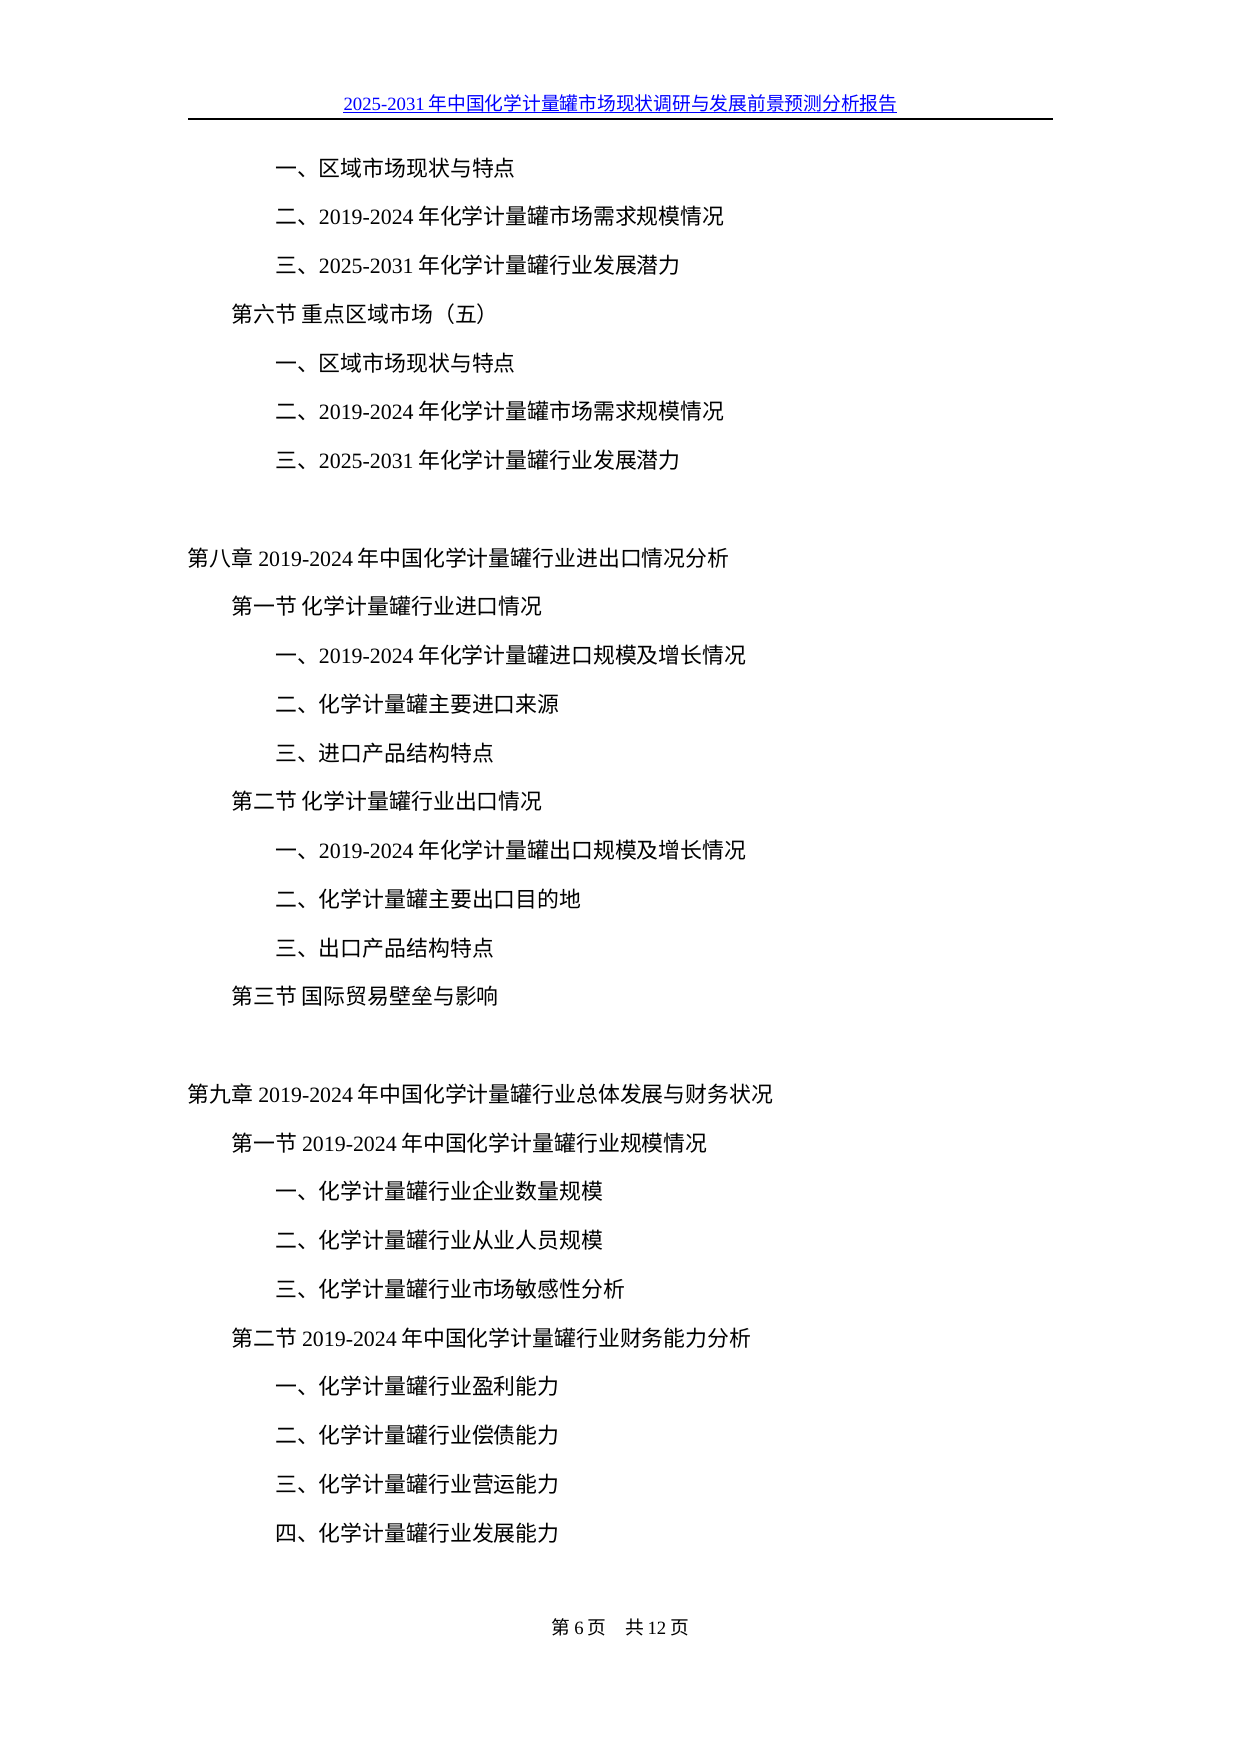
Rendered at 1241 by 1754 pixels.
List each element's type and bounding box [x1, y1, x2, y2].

text [187, 150, 1053, 1548]
